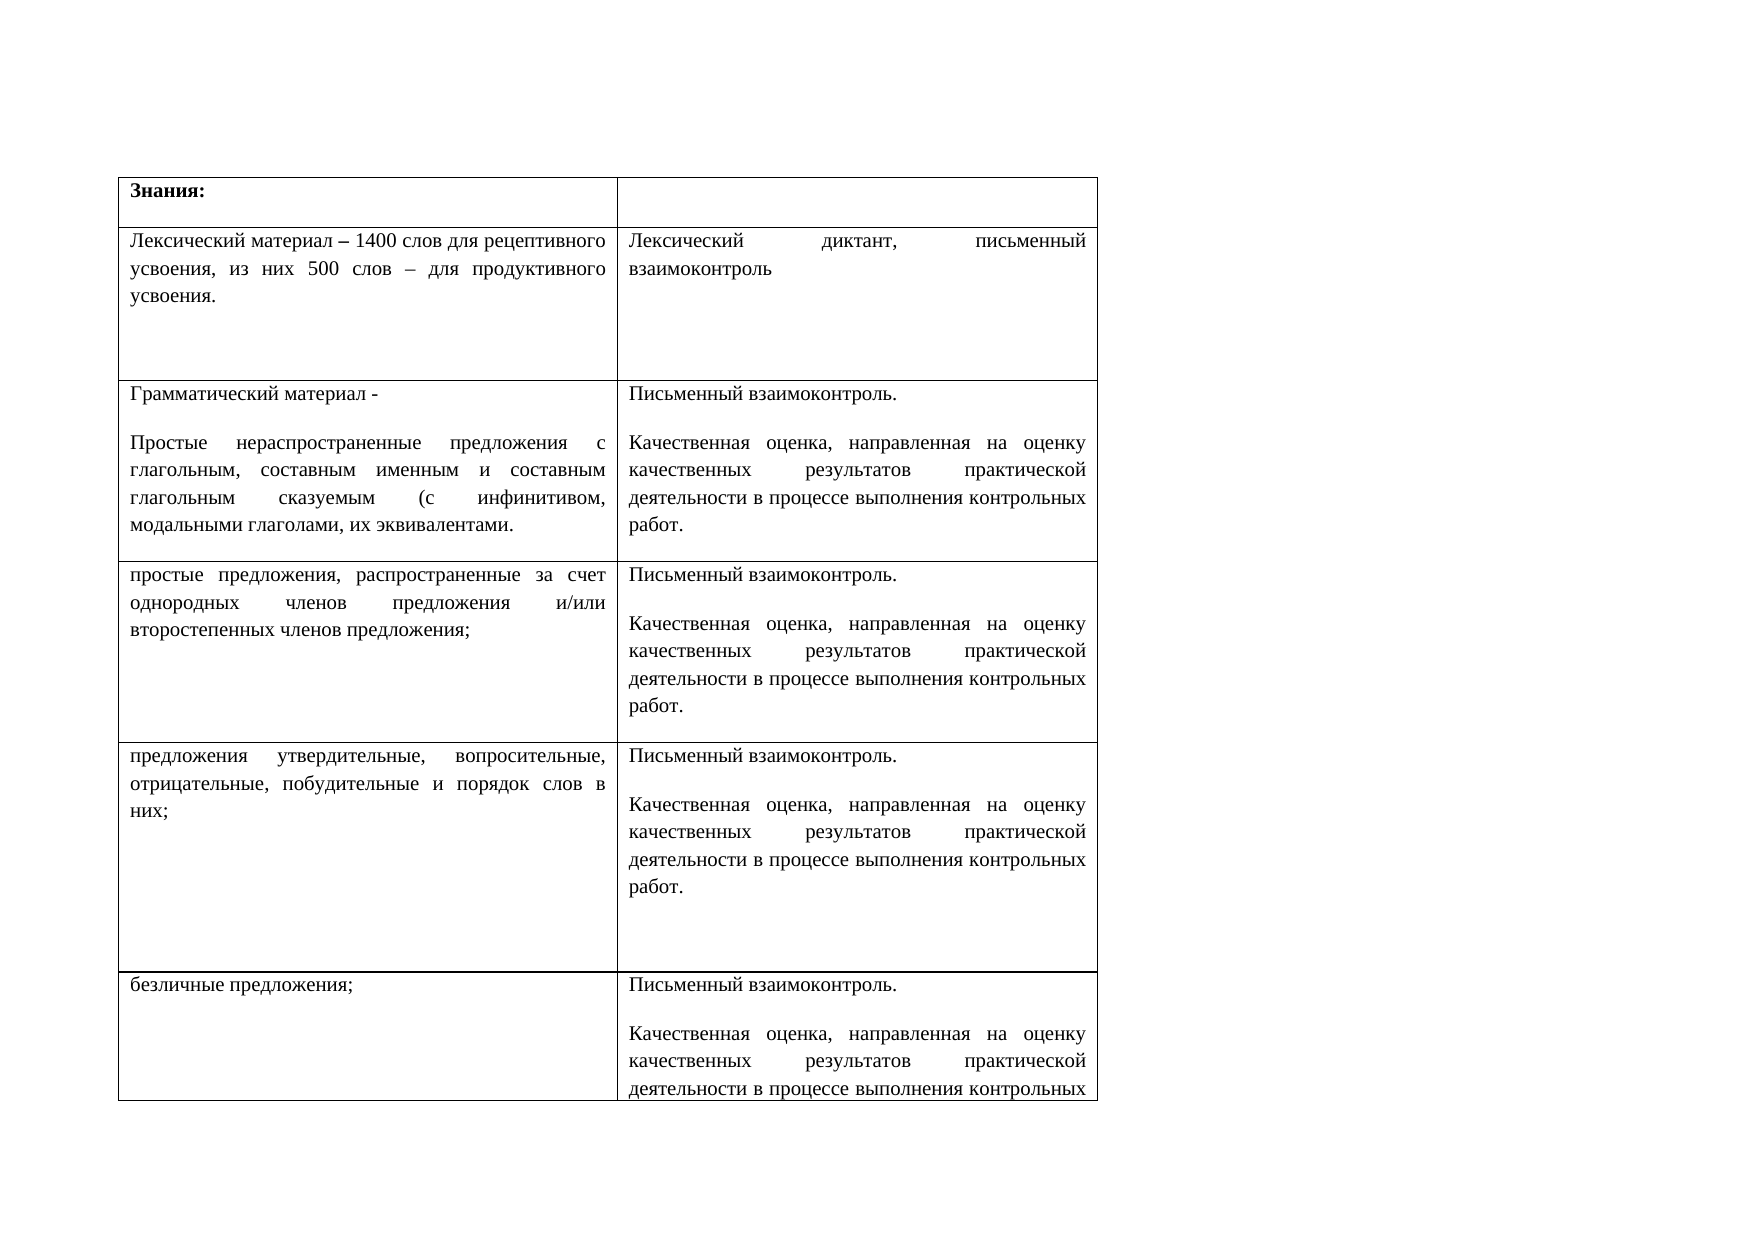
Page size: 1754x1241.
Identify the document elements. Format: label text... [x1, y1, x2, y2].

table_cell Лексический материал – 1400 слов для рецептивного усвоения, из них 500 слов – для продуктивного усвоения. [119, 228, 617, 380]
table_cell простые предложения, распространенные за счет однородных членов предложения и/или второстепенных членов предложения; [119, 562, 617, 742]
table_cell Грамматический материал - Простые нераспространенные предложения с глагольным, составным именным и составным глагольным сказуемым (с инфинитивом, модальными глаголами, их эквивалентами. [119, 381, 617, 561]
table_cell Лексический диктант, письменный взаимоконтроль [618, 228, 1097, 380]
table_cell Знания: [119, 178, 617, 227]
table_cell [618, 973, 1097, 1100]
table_cell предложения утвердительные, вопросительные, отрицательные, побудительные и порядок слов в них; [119, 743, 617, 971]
table_cell [618, 178, 1097, 227]
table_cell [119, 973, 617, 1100]
